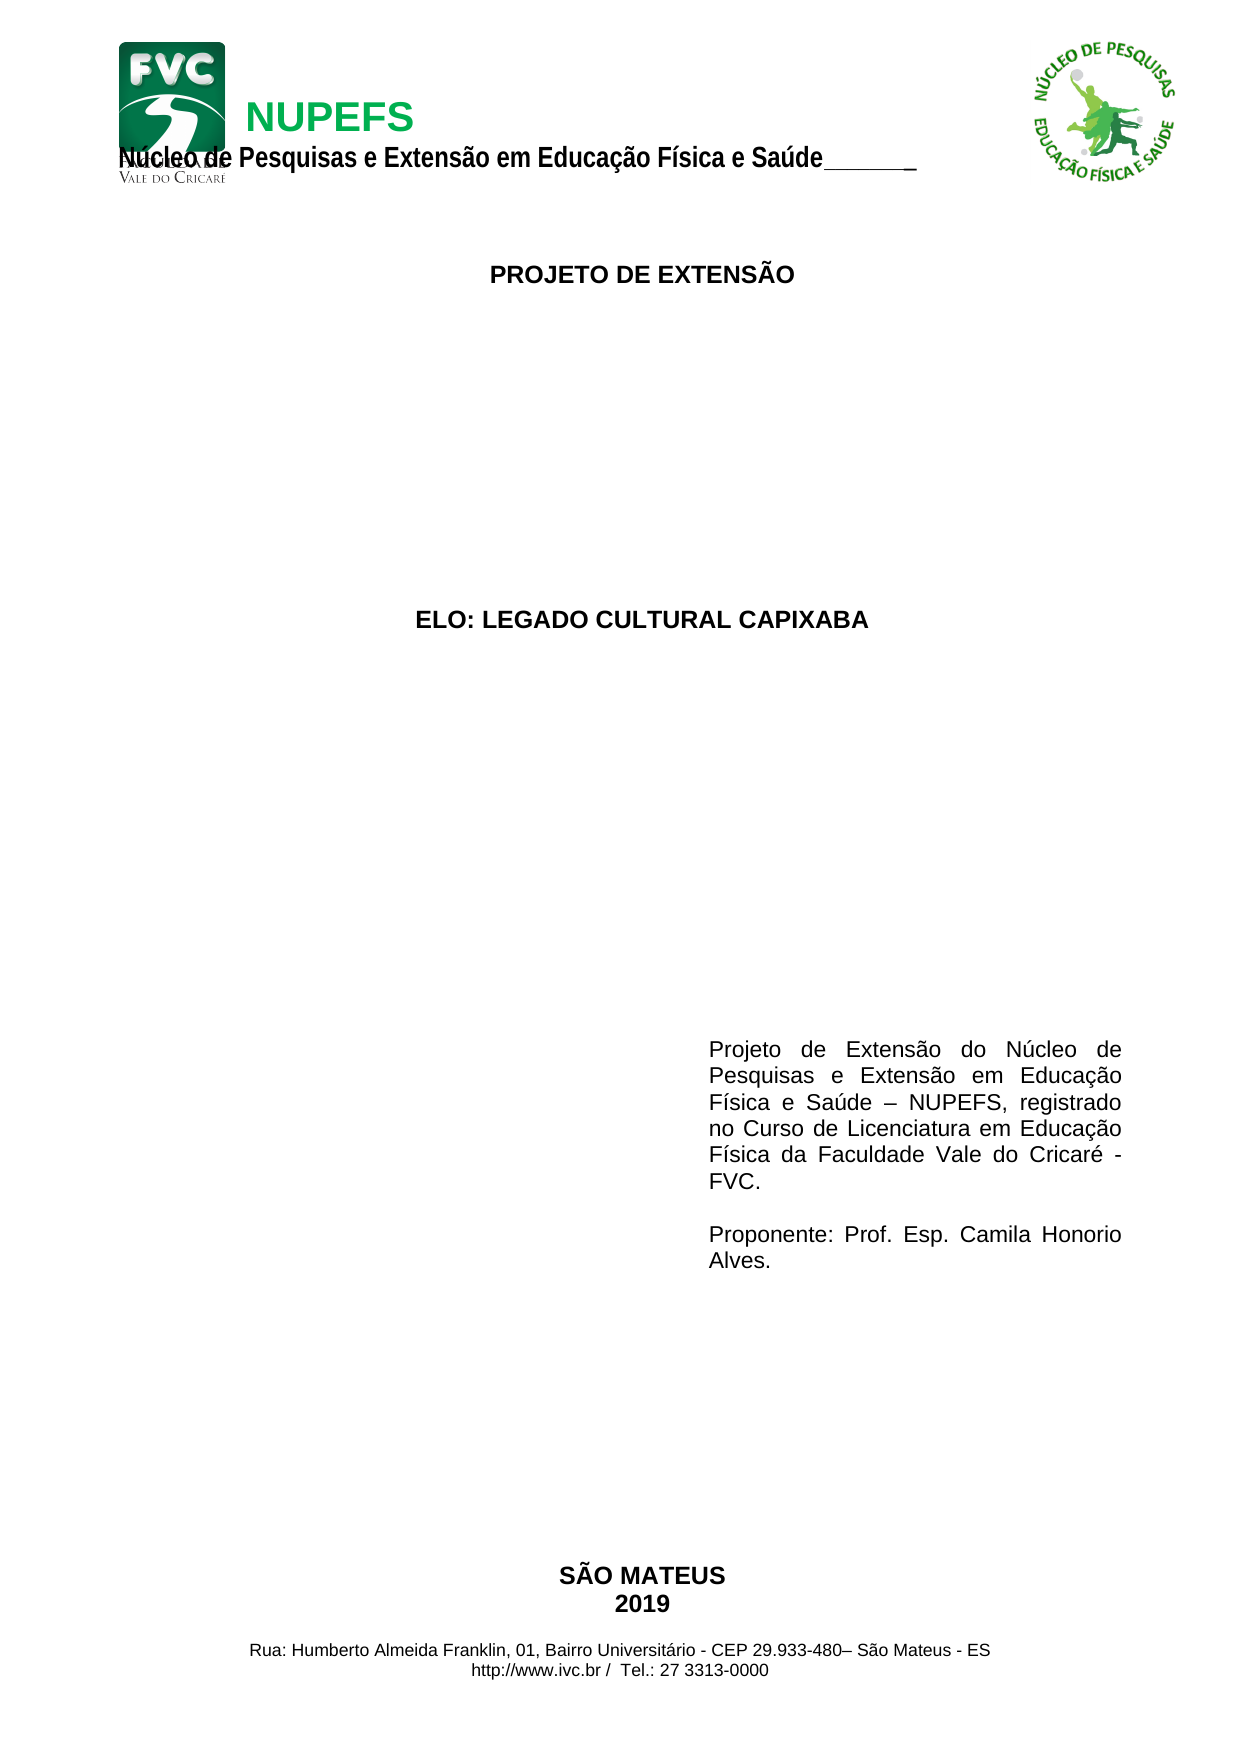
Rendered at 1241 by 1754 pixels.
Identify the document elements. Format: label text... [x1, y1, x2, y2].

text ELO: LEGADO CULTURAL CAPIXABA [118, 605, 1122, 633]
picture [118, 42, 226, 183]
text PROJETO DE EXTENSÃO [118, 260, 1122, 288]
picture [1030, 40, 1179, 185]
text Projeto de Extensão do Núcleo de Pesquisas e Extensão em Educação Física e Saúde – NUPEFS, registrado no Curso de Licenciatura em Educação Física da Faculdade Vale do Cricaré - FVC. [709, 1036, 1122, 1194]
text SÃO MATEUS [118, 1561, 1122, 1589]
text Proponente: Prof. Esp. Camila Honorio Alves. [709, 1221, 1122, 1273]
text 2019 [118, 1589, 1122, 1618]
